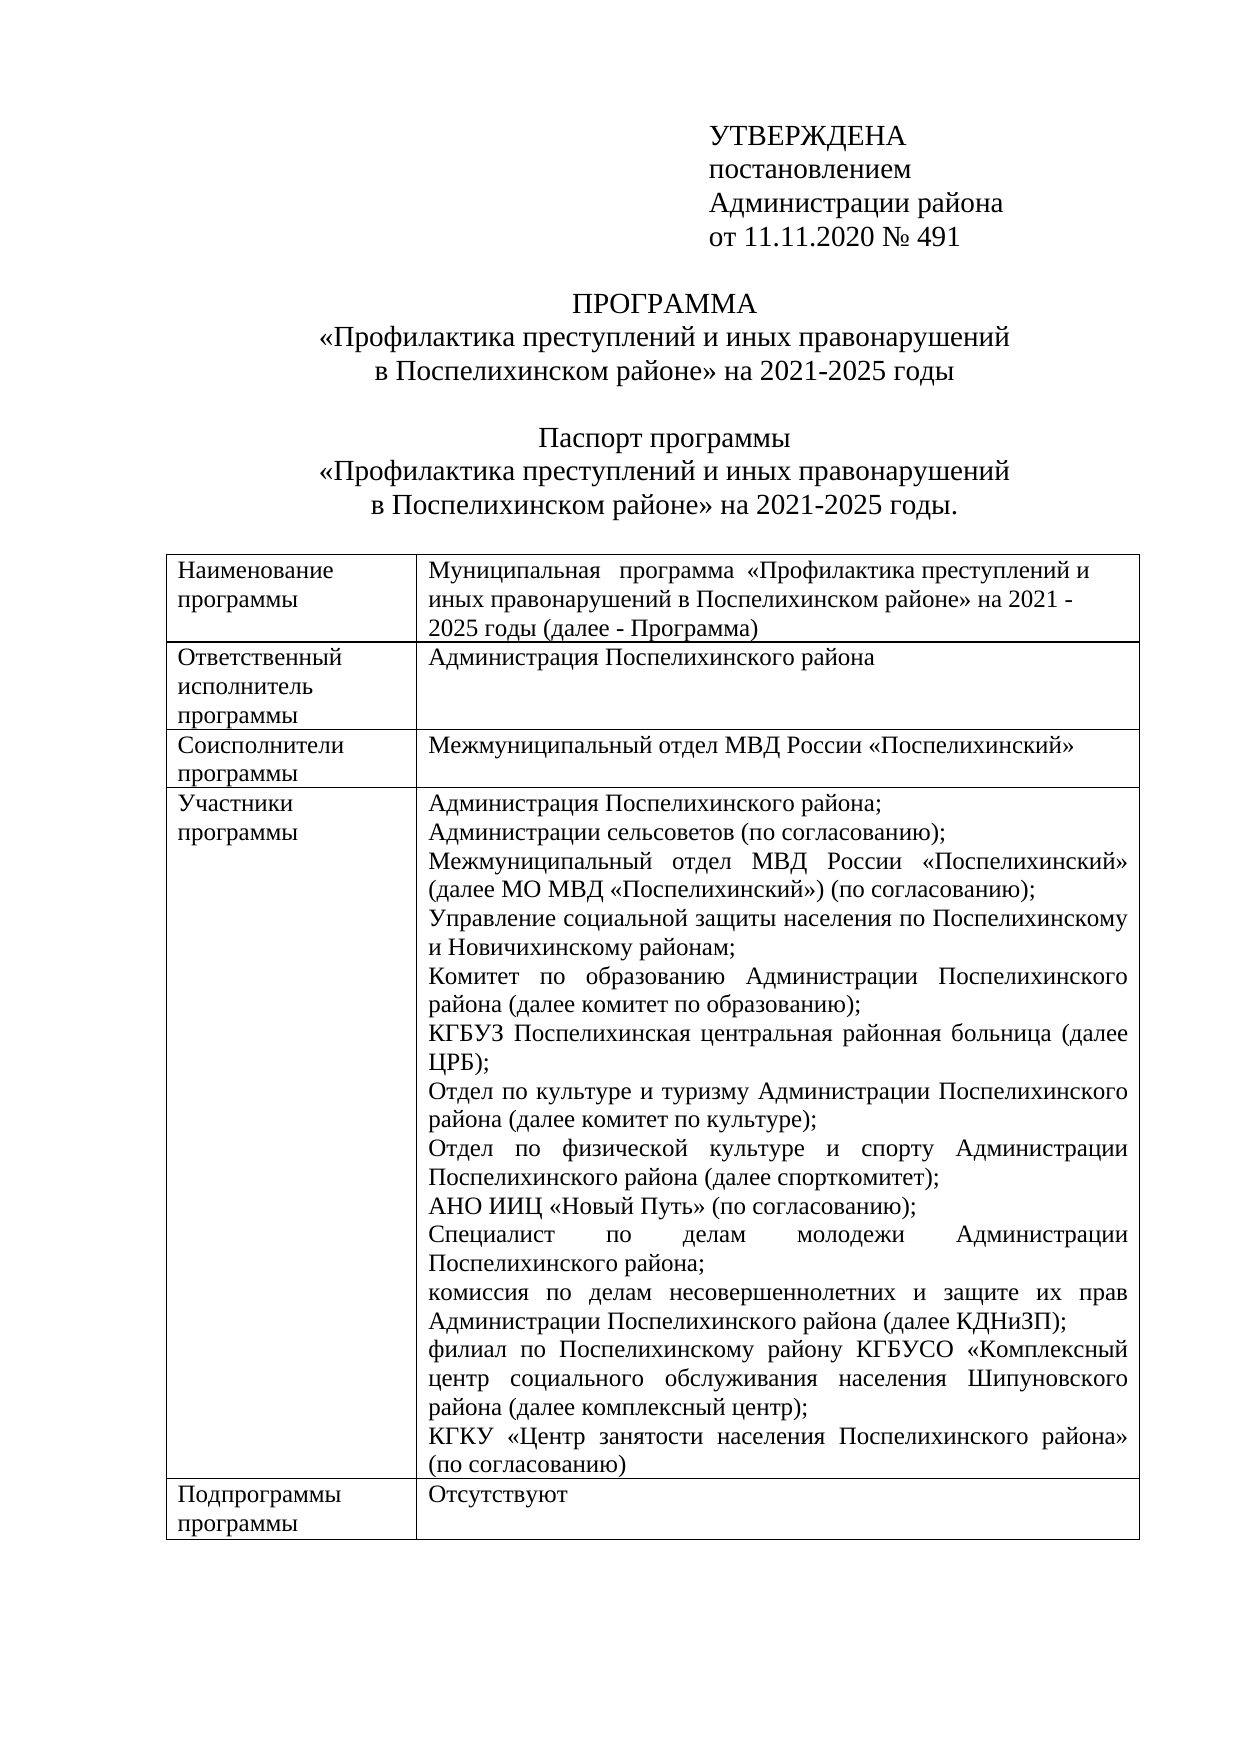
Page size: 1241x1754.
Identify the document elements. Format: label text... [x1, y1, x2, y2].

text «Профилактика преступлений и иных правонарушений [177, 453, 1152, 487]
table_cell Соисполнители программы [167, 730, 416, 787]
text от 11.11.2020 № 491 [709, 219, 1152, 252]
text в Поспелихинском районе» на 2021-2025 годы. [177, 487, 1152, 521]
table_cell Администрация Поспелихинского района [417, 643, 1139, 729]
text Паспорт программы [177, 420, 1152, 453]
table_cell Ответственный исполнитель программы [167, 643, 416, 729]
text Администрации района [709, 185, 1152, 219]
table_cell Межмуниципальный отдел МВД России «Поспелихинский» [417, 730, 1139, 787]
table_cell Подпрограммы программы [167, 1479, 416, 1539]
table_header Муниципальная программа «Профилактика преступлений и иных правонарушений в Поспелихинском районе» на 2021 - 2025 годы (далее - Программа) [417, 555, 1139, 641]
text УТВЕРЖДЕНА [709, 118, 1152, 152]
text постановлением [709, 152, 1152, 185]
table_cell Участники программы [167, 788, 416, 1478]
table_header Наименование программы [167, 555, 416, 641]
text «Профилактика преступлений и иных правонарушений [177, 319, 1152, 353]
table_cell Администрация Поспелихинского района; Администрации сельсоветов (по согласованию); Межмуниципальный отдел МВД России «Поспелихинский» (далее МО МВД «Поспелихинский») (по согласованию); Управление социальной защиты населения по Поспелихинскому и Новичихинскому районам; Комитет по образованию Администрации Поспелихинского района (далее комитет по образованию); КГБУЗ Поспелихинская центральная районная больница (далее ЦРБ); Отдел по культуре и туризму Администрации Поспелихинского района (далее комитет по культуре); Отдел по физической культуре и спорту Администрации Поспелихинского района (далее спорткомитет); АНО ИИЦ «Новый Путь» (по согласованию); Специалист по делам молодежи Администрации Поспелихинского района; комиссия по делам несовершеннолетних и защите их прав Администрации Поспелихинского района (далее КДНиЗП); филиал по Поспелихинскому району КГБУСО «Комплексный центр социального обслуживания населения Шипуновского района (далее комплексный центр); КГКУ «Центр занятости населения Поспелихинского района» (по согласованию) [417, 788, 1139, 1478]
table_cell Отсутствуют [417, 1479, 1139, 1539]
text в Поспелихинском районе» на 2021-2025 годы [177, 353, 1152, 386]
text ПРОГРАММА [177, 286, 1152, 319]
